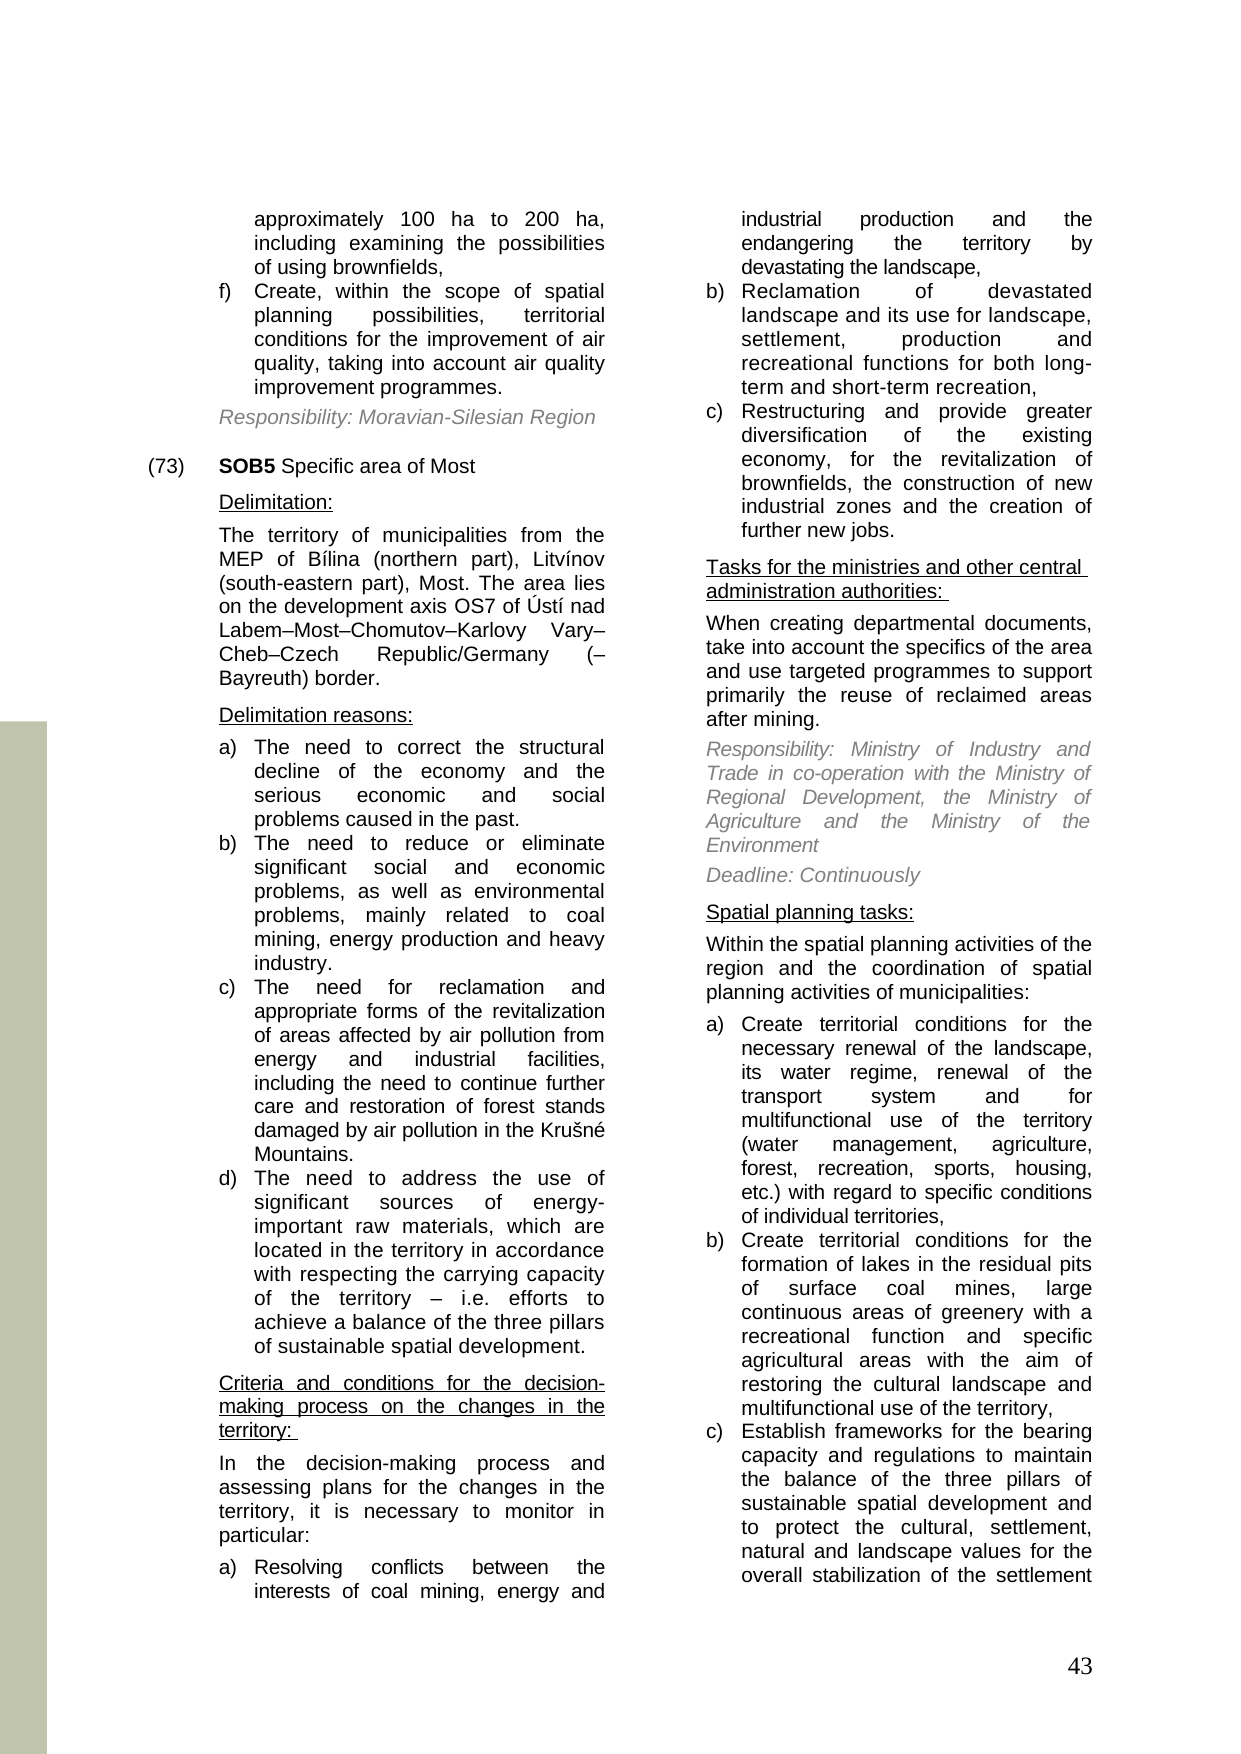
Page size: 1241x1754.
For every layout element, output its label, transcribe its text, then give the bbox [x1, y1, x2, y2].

list Create, within the scope of spatial planning possibilities, territorial conditions for the improvement of air quality, taking into account air quality improvement programmes. [218, 279, 605, 398]
text Criteria and conditions for the decision-making process on the changes in the territory: [218, 1392, 605, 1415]
text When creating departmental documents, take into account the specifics of the area and use targeted programmes to support primarily the reuse of reclaimed areas after mining. [706, 611, 1092, 731]
list Reclamation of devastated landscape and its use for landscape, settlement, production and recreational functions for both long-term and short-term recreation, [706, 279, 1092, 398]
list Create territorial conditions for the necessary renewal of the landscape, its water regime, renewal of the transport system and for multifunctional use of the territory (water management, agriculture, forest, recreation, sports, housing, etc.) with regard to specific conditions of individual territories, [706, 1012, 1092, 1228]
text Responsibility: Ministry of Industry and Trade in co-operation with the Ministry of Regional Development, the Ministry of Agriculture and the Ministry of the Environment [706, 737, 1092, 857]
text Within the spatial planning activities of the region and the coordination of spatial planning activities of municipalities: [706, 932, 1092, 1004]
text Responsibility: Moravian-Silesian Region [218, 405, 605, 429]
list The need for reclamation and appropriate forms of the revitalization of areas affected by air pollution from energy and industrial facilities, including the need to continue further care and restoration of forest stands damaged by air pollution in the Krušné Mountains. [218, 974, 605, 1166]
list Restructuring and provide greater diversification of the existing economy, for the revitalization of brownfields, the construction of new industrial zones and the creation of further new jobs. [706, 398, 1092, 542]
list The need to correct the structural decline of the economy and the serious economic and social problems caused in the past. [218, 735, 605, 831]
list Create territorial conditions for the formation of lakes in the residual pits of surface coal mines, large continuous areas of greenery with a recreational function and specific agricultural areas with the aim of restoring the cultural landscape and multifunctional use of the territory, [706, 1228, 1092, 1419]
text Delimitation reasons: [218, 703, 605, 727]
text The territory of municipalities from the MEP of Bílina (northern part), Litvínov (south-eastern part), Most. The area lies on the development axis OS7 of Ústí nad Labem–Most–Chomutov–Karlovy Vary–Cheb–Czech Republic/Germany (–Bayreuth) border. [218, 522, 605, 690]
text Deadline: Continuously [706, 863, 1092, 887]
text Spatial planning tasks: [706, 899, 1092, 923]
list The need to address the use of significant sources of energy-important raw materials, which are located in the territory in accordance with respecting the carrying capacity of the territory – i.e. efforts to achieve a balance of the three pillars of sustainable spatial development. [218, 1166, 605, 1358]
text Criteria and conditions for the decision-making process on the changes in the territory: [218, 1416, 605, 1442]
list Resolving conflicts between the interests of coal mining, energy and industrial production and the endangering the territory by devastating the landscape, [706, 207, 1092, 279]
text Criteria and conditions for the decision-making process on the changes in the territory: [218, 1370, 605, 1391]
text Delimitation: [218, 490, 605, 514]
text Tasks for the ministries and other central administration authorities: [706, 555, 1092, 603]
list The need to reduce or eliminate significant social and economic problems, as well as environmental problems, mainly related to coal mining, energy production and heavy industry. [218, 831, 605, 974]
text In the decision-making process and assessing plans for the changes in the territory, it is necessary to monitor in particular: [218, 1451, 605, 1546]
list SOB5 Specific area of Most [148, 454, 605, 478]
list Resolving conflicts between the interests of coal mining, energy and industrial production and the endangering the territory by devastating the landscape, [218, 1555, 605, 1603]
